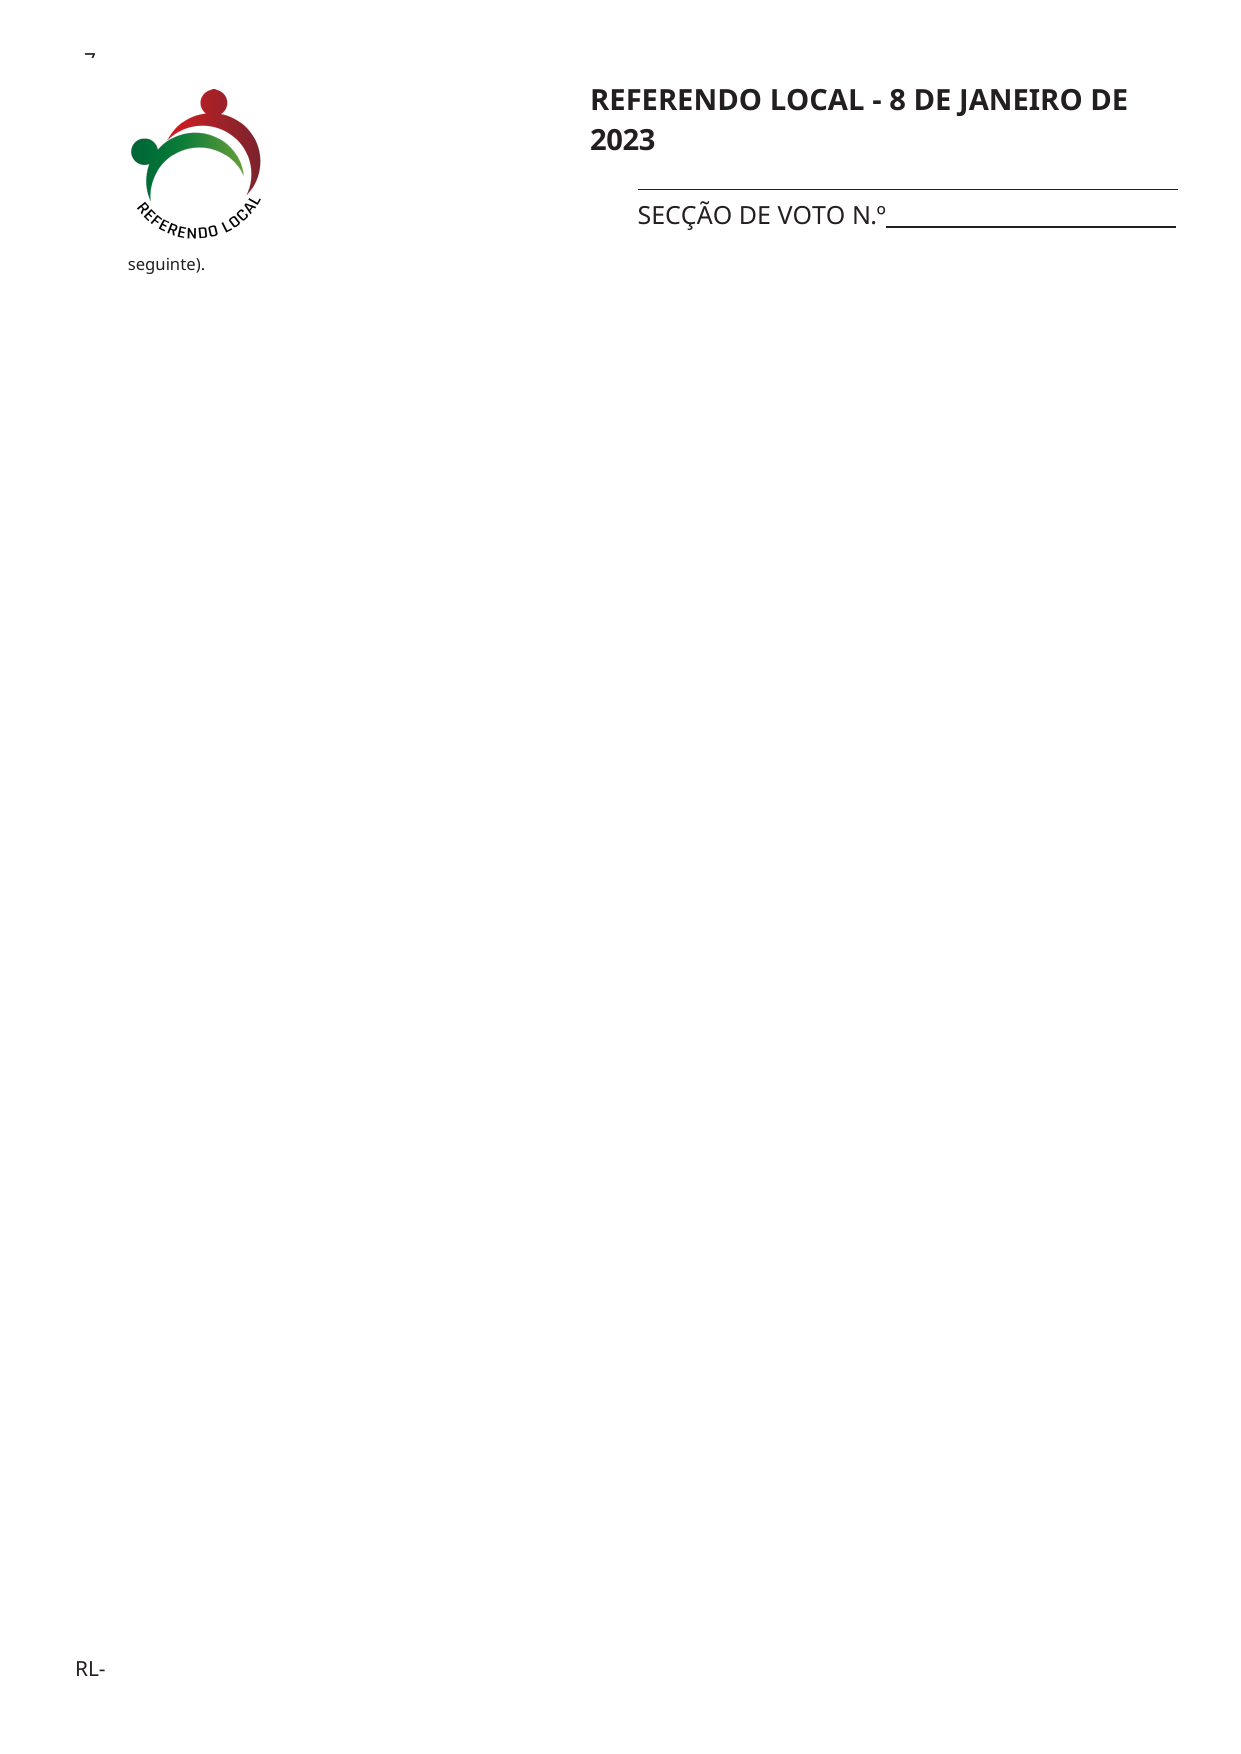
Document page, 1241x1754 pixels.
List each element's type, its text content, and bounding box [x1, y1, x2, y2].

picture [127, 89, 267, 252]
